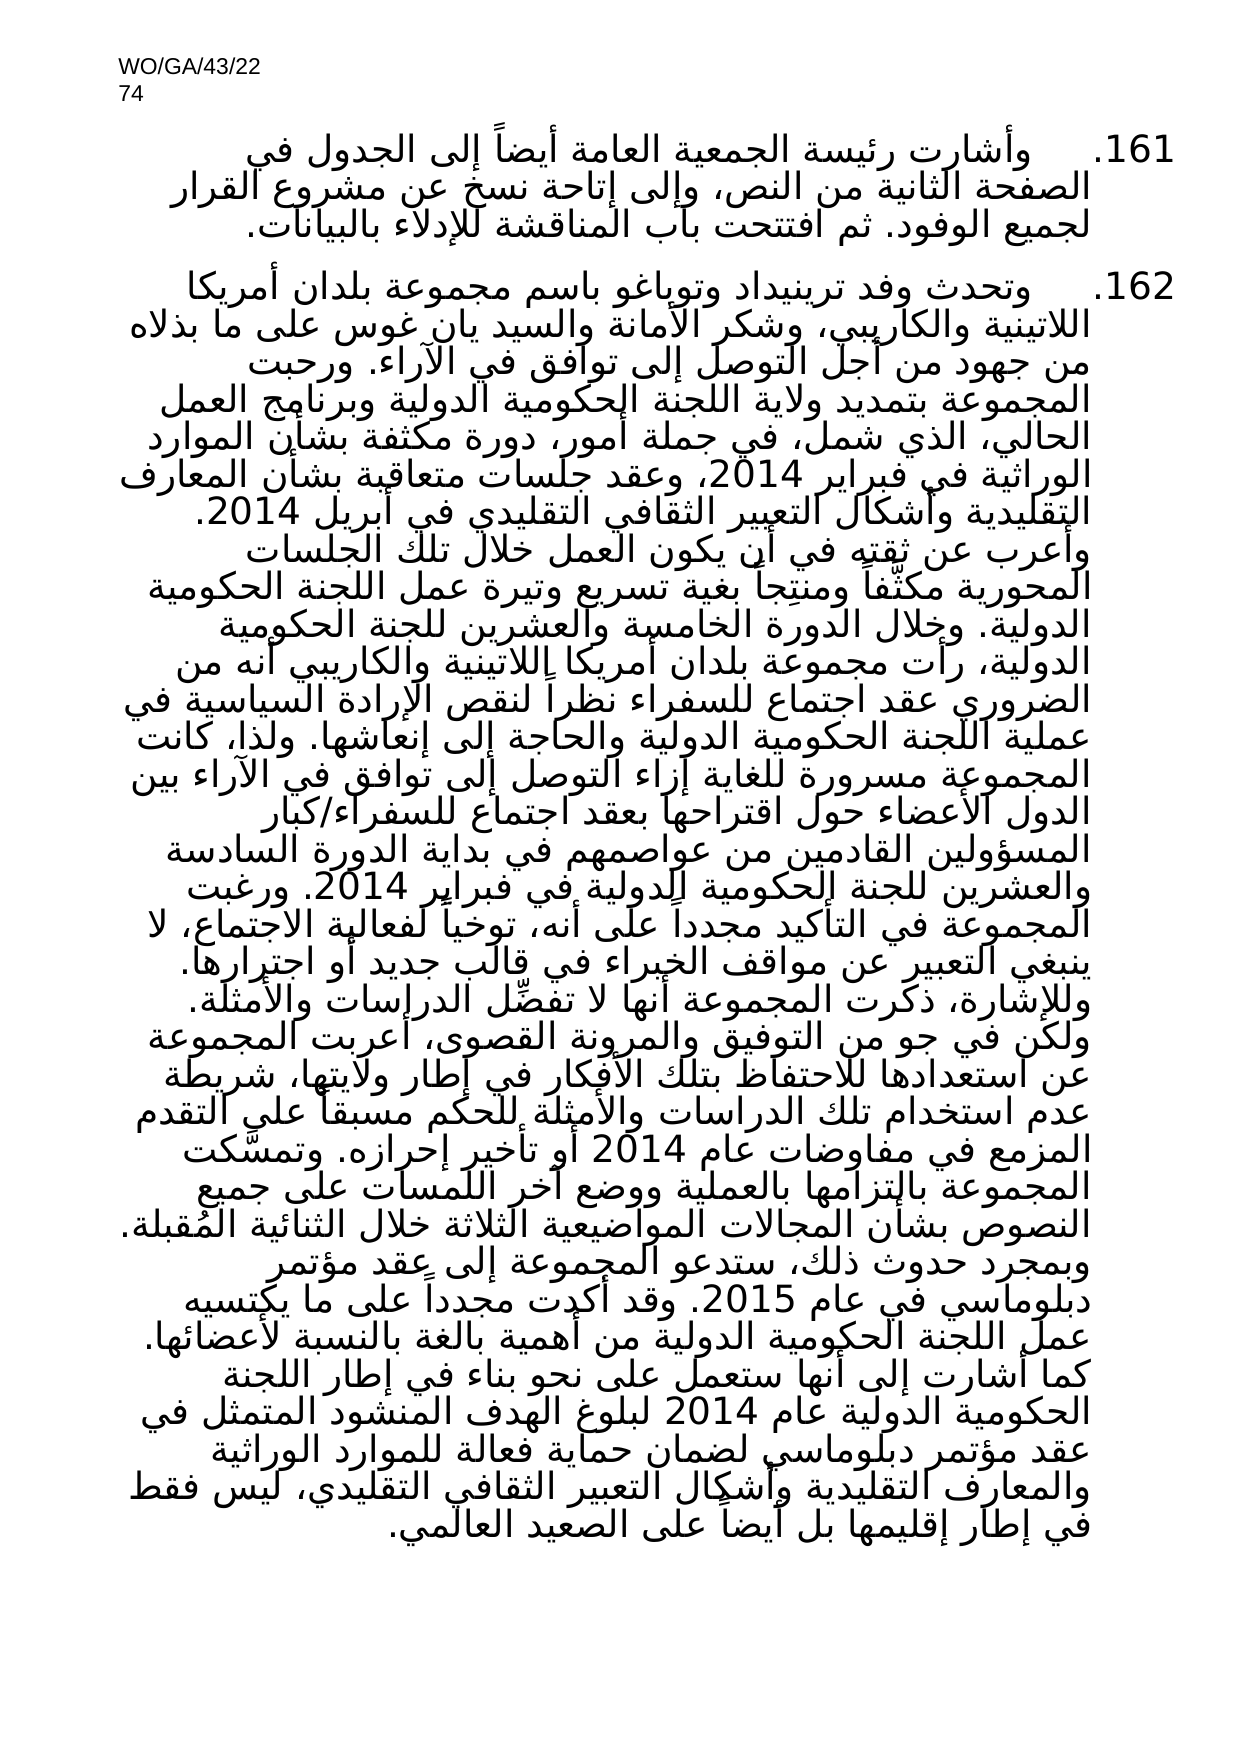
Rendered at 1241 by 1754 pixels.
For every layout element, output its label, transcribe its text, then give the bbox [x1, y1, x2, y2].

text وأشارت رئيسة الجمعية العامة أيضاً إلى الجدول في الصفحة الثانية من النص، وإلى إتاحة نسخ عن مشروع القرار لجميع الوفود. ثم افتتحت باب المناقشة للإدلاء بالبيانات. [118, 132, 1092, 245]
text وتحدث وفد ترينيداد وتوباغو باسم مجموعة بلدان أمريكا اللاتينية والكاريبي، وشكر الأمانة والسيد يان غوس على ما بذلاه من جهود من أجل التوصل إلى توافق في الآراء. ورحبت المجموعة بتمديد ولاية اللجنة الحكومية الدولية وبرنامج العمل الحالي، الذي شمل، في جملة أمور، دورة مكثفة بشأن الموارد الوراثية في فبراير 2014، وعقد جلسات متعاقبة بشأن المعارف التقليدية وأشكال التعبير الثقافي التقليدي في أبريل 2014. وأعرب عن ثقته في أن يكون العمل خلال تلك الجلسات المحورية مكثَّفاً ومنتِجاً بغية تسريع وتيرة عمل اللجنة الحكومية الدولية. وخلال الدورة الخامسة والعشرين للجنة الحكومية الدولية، رأت مجموعة بلدان أمريكا اللاتينية والكاريبي أنه من الضروري عقد اجتماع للسفراء نظراً لنقص الإرادة السياسية في عملية اللجنة الحكومية الدولية والحاجة إلى إنعاشها. ولذا، كانت المجموعة مسرورة للغاية إزاء التوصل إلى توافق في الآراء بين الدول الأعضاء حول اقتراحها بعقد اجتماع للسفراء/كبار المسؤولين القادمين من عواصمهم في بداية الدورة السادسة والعشرين للجنة الحكومية الدولية في فبراير 2014. ورغبت المجموعة في التأكيد مجدداً على أنه، توخياً لفعالية الاجتماع، لا ينبغي التعبير عن مواقف الخبراء في قالب جديد أو اجترارها. وللإشارة، ذكرت المجموعة أنها لا تفضِّل الدراسات والأمثلة. ولكن في جو من التوفيق والمرونة القصوى، أعربت المجموعة عن استعدادها للاحتفاظ بتلك الأفكار في إطار ولايتها، شريطة عدم استخدام تلك الدراسات والأمثلة للحكم مسبقاً على التقدم المزمع في مفاوضات عام 2014 أو تأخير إحرازه. وتمسَّكت المجموعة بالتزامها بالعملية ووضع آخر اللمسات على جميع النصوص بشأن المجالات المواضيعية الثلاثة خلال الثنائية المُقبلة. وبمجرد حدوث ذلك، ستدعو المجموعة إلى عقد مؤتمر دبلوماسي في عام 2015. وقد أكدت مجدداً على ما يكتسيه عمل اللجنة الحكومية الدولية من أهمية بالغة بالنسبة لأعضائها. كما أشارت إلى أنها ستعمل على نحو بناء في إطار اللجنة الحكومية الدولية عام 2014 لبلوغ الهدف المنشود المتمثل في عقد مؤتمر دبلوماسي لضمان حماية فعالة للموارد الوراثية والمعارف التقليدية وأشكال التعبير الثقافي التقليدي، ليس فقط في إطار إقليمها بل أيضاً على الصعيد العالمي. [118, 270, 1092, 1545]
